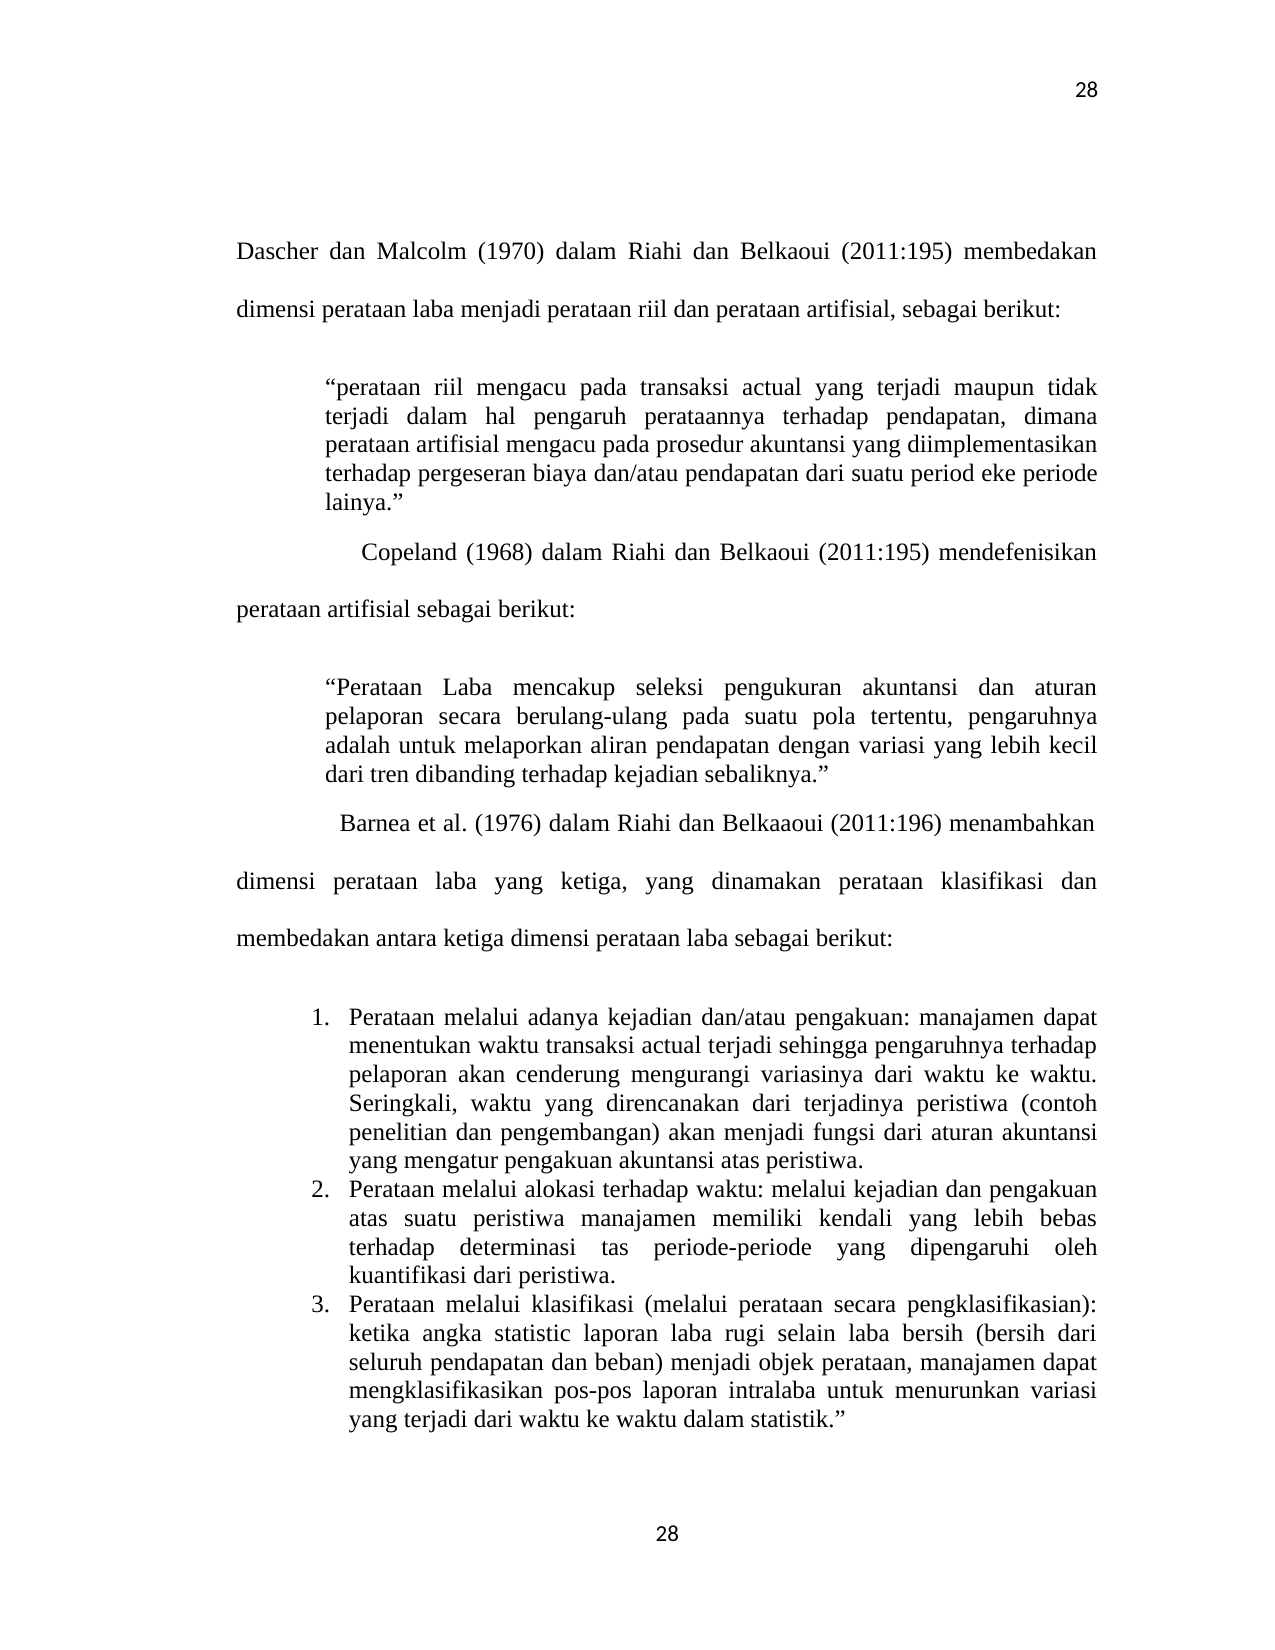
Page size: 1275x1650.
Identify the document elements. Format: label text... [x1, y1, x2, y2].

list Perataan melalui alokasi terhadap waktu: melalui kejadian dan pengakuan atas suatu peristiwa manajamen memiliki kendali yang lebih bebas terhadap determinasi tas periode-periode yang dipengaruhi oleh kuantifikasi dari peristiwa. [311, 1174, 1098, 1289]
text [236, 236, 1098, 322]
text Copeland (1968) dalam Riahi dan Belkaoui (2011:195) mendefenisikan perataan artifisial sebagai berikut: [236, 537, 1098, 623]
list Perataan melalui klasifikasi (melalui perataan secara pengklasifikasian): ketika angka statistic laporan laba rugi selain laba bersih (bersih dari seluruh pendapatan dan beban) menjadi objek perataan, manajamen dapat mengklasifikasikan pos-pos laporan intralaba untuk menurunkan variasi yang terjadi dari waktu ke waktu dalam statistik.” [311, 1289, 1098, 1433]
list Perataan melalui adanya kejadian dan/atau pengakuan: manajamen dapat menentukan waktu transaksi actual terjadi sehingga pengaruhnya terhadap pelaporan akan cenderung mengurangi variasinya dari waktu ke waktu. Seringkali, waktu yang direncanakan dari terjadinya peristiwa (contoh penelitian dan pengembangan) akan menjadi fungsi dari aturan akuntansi yang mengatur pengakuan akuntansi atas peristiwa. [311, 1002, 1098, 1174]
text Barnea et al. (1976) dalam Riahi dan Belkaaoui (2011:196) menambahkan dimensi perataan laba yang ketiga, yang dinamakan perataan klasifikasi dan membedakan antara ketiga dimensi perataan laba sebagai berikut: [236, 808, 1098, 952]
text “perataan riil mengacu pada transaksi actual yang terjadi maupun tidak terjadi dalam hal pengaruh perataannya terhadap pendapatan, dimana perataan artifisial mengacu pada prosedur akuntansi yang diimplementasikan terhadap pergeseran biaya dan/atau pendapatan dari suatu period eke periode lainya.” [325, 372, 1098, 516]
text “Perataan Laba mencakup seleksi pengukuran akuntansi dan aturan pelaporan secara berulang-ulang pada suatu pola tertentu, pengaruhnya adalah untuk melaporkan aliran pendapatan dengan variasi yang lebih kecil dari tren dibanding terhadap kejadian sebaliknya.” [325, 672, 1098, 787]
